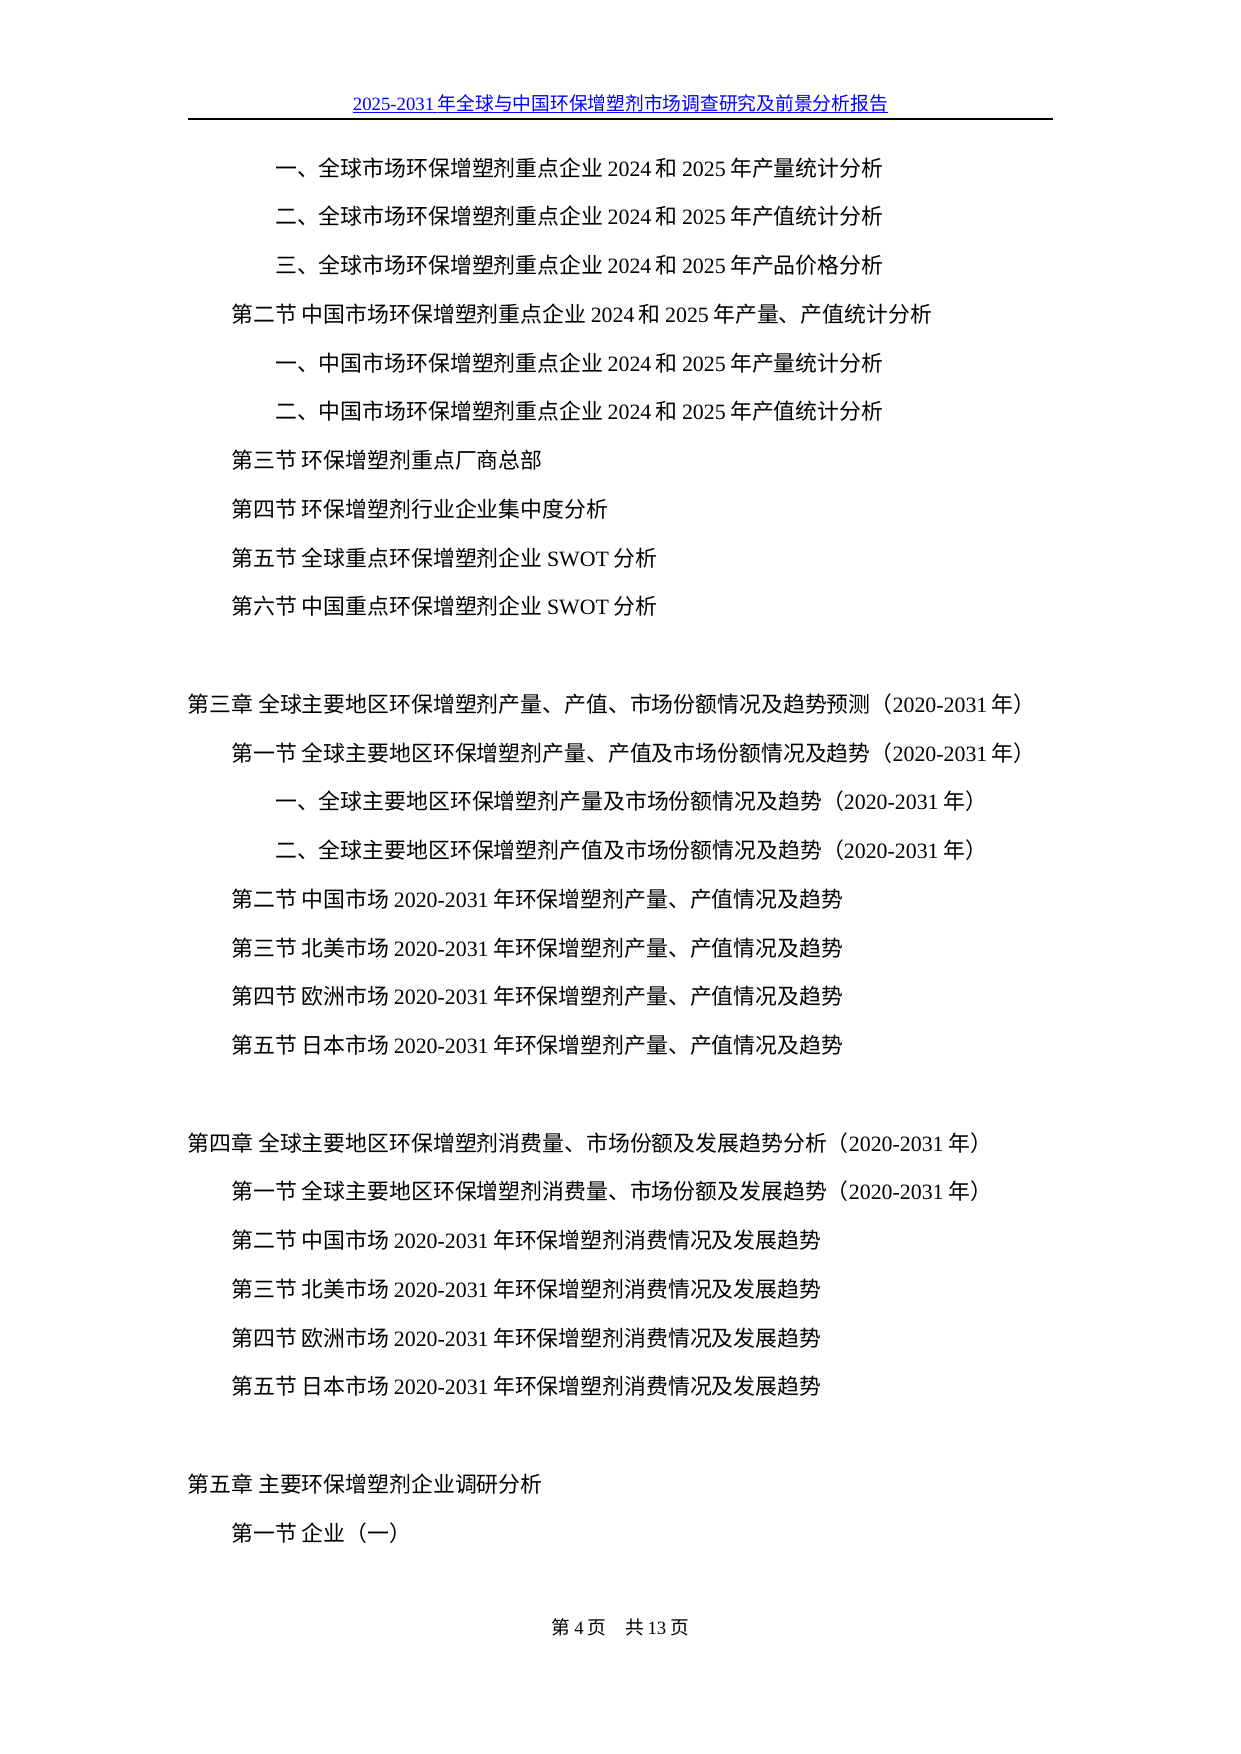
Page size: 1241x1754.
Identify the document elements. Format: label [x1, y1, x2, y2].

text [187, 150, 1053, 1548]
